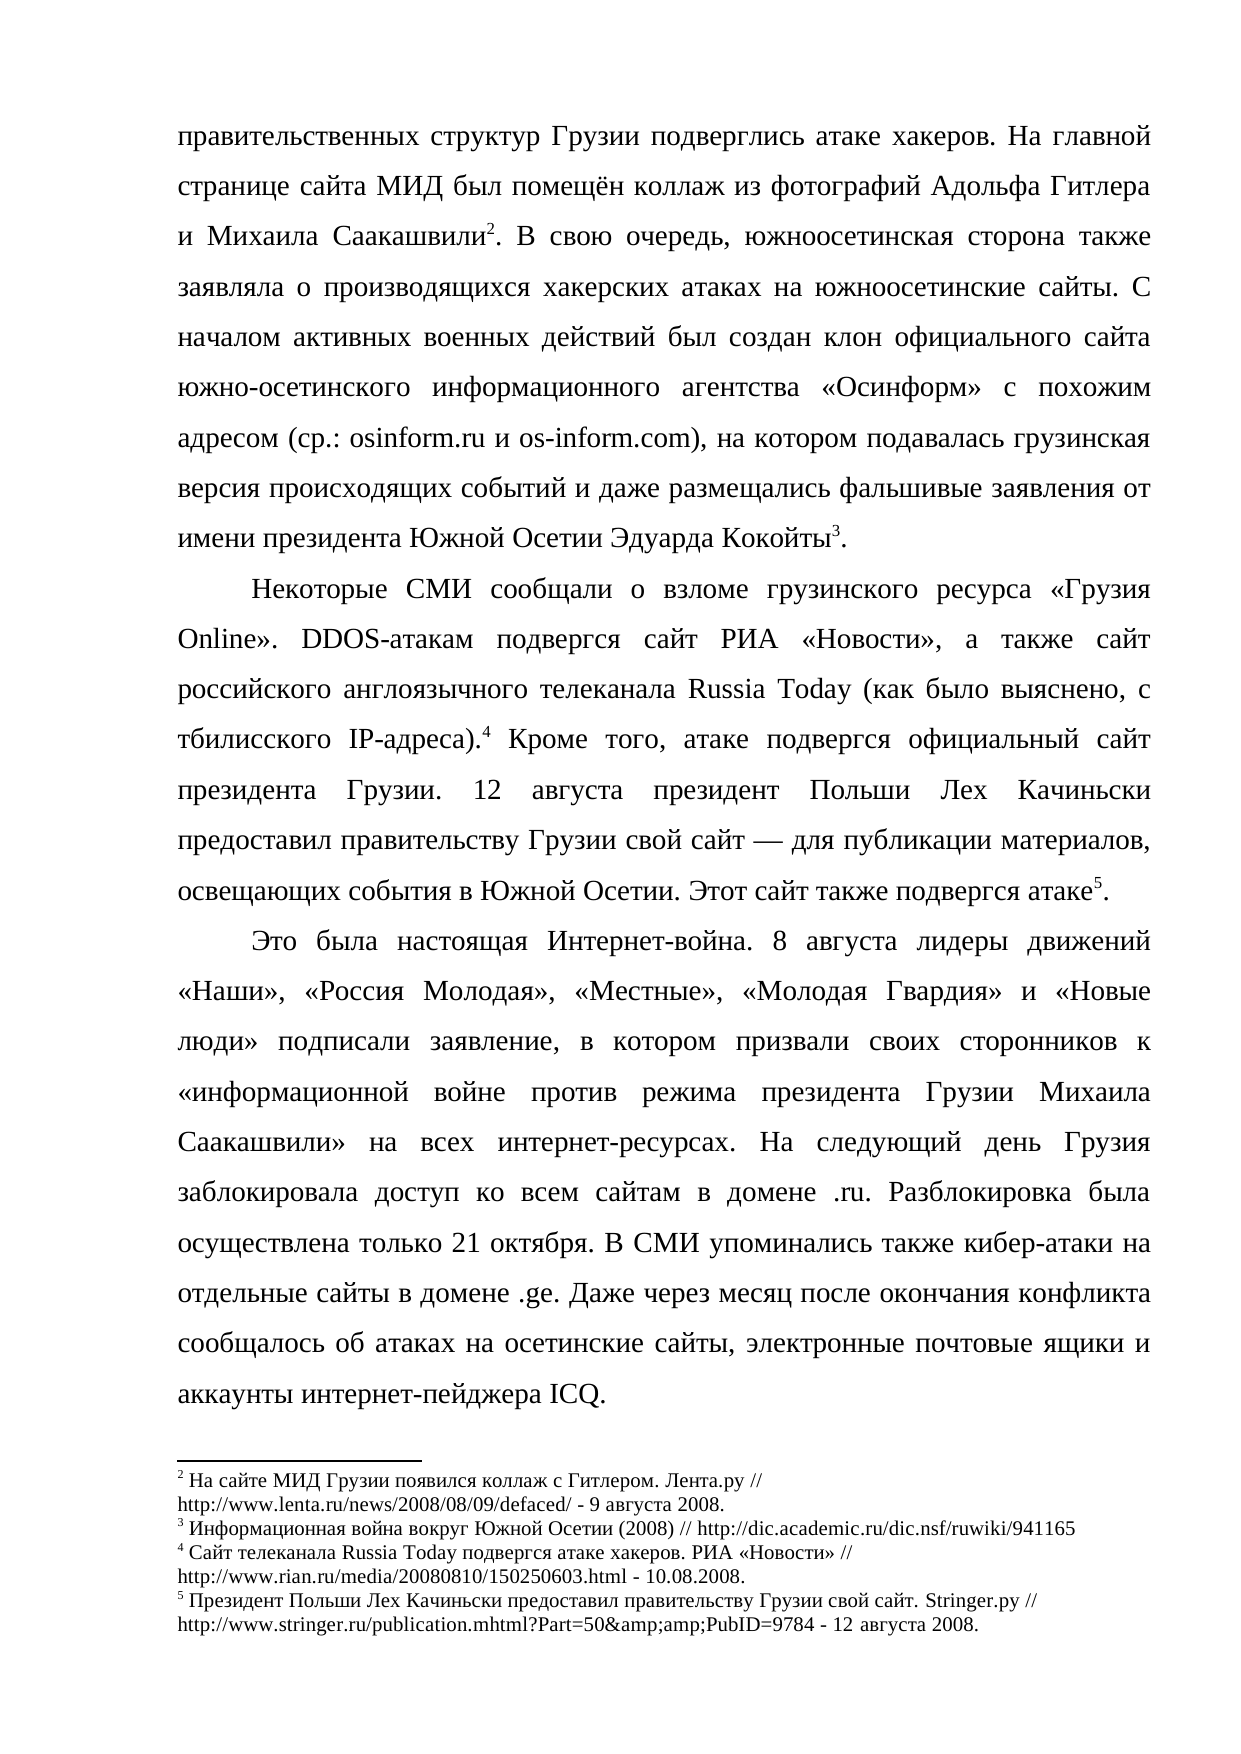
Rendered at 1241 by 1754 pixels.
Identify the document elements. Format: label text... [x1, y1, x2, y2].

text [177, 118, 1152, 554]
text Некоторые СМИ сообщали о взломе грузинского ресурса «Грузия Online». DDOS-атакам подвергся сайт РИА «Новости», а также сайт российского англоязычного телеканала Russia Today (как было выяснено, с тбилисского IP-адреса). Кроме того, атаке подвергся официальный сайт президента Грузии. 12 августа президент Польши Лех Качиньски предоставил правительству Грузии свой сайт — для публикации материалов, освещающих события в Южной Осетии. Этот сайт также подвергся атаке. [177, 571, 1152, 906]
text Это была настоящая Интернет-война. 8 августа лидеры движений «Наши», «Россия Молодая», «Местные», «Молодая Гвардия» и «Новые люди» подписали заявление, в котором призвали своих сторонников к «информационной войне против режима президента Грузии Михаила Саакашвили» на всех интернет-ресурсах. На следующий день Грузия заблокировала доступ ко всем сайтам в домене .ru. Разблокировка была осуществлена только 21 октября. В СМИ упоминались также кибер-атаки на отдельные сайты в домене .ge. Даже через месяц после окончания конфликта сообщалось об атаках на осетинские сайты, электронные почтовые ящики и аккаунты интернет-пейджера ICQ. [177, 923, 1152, 1409]
